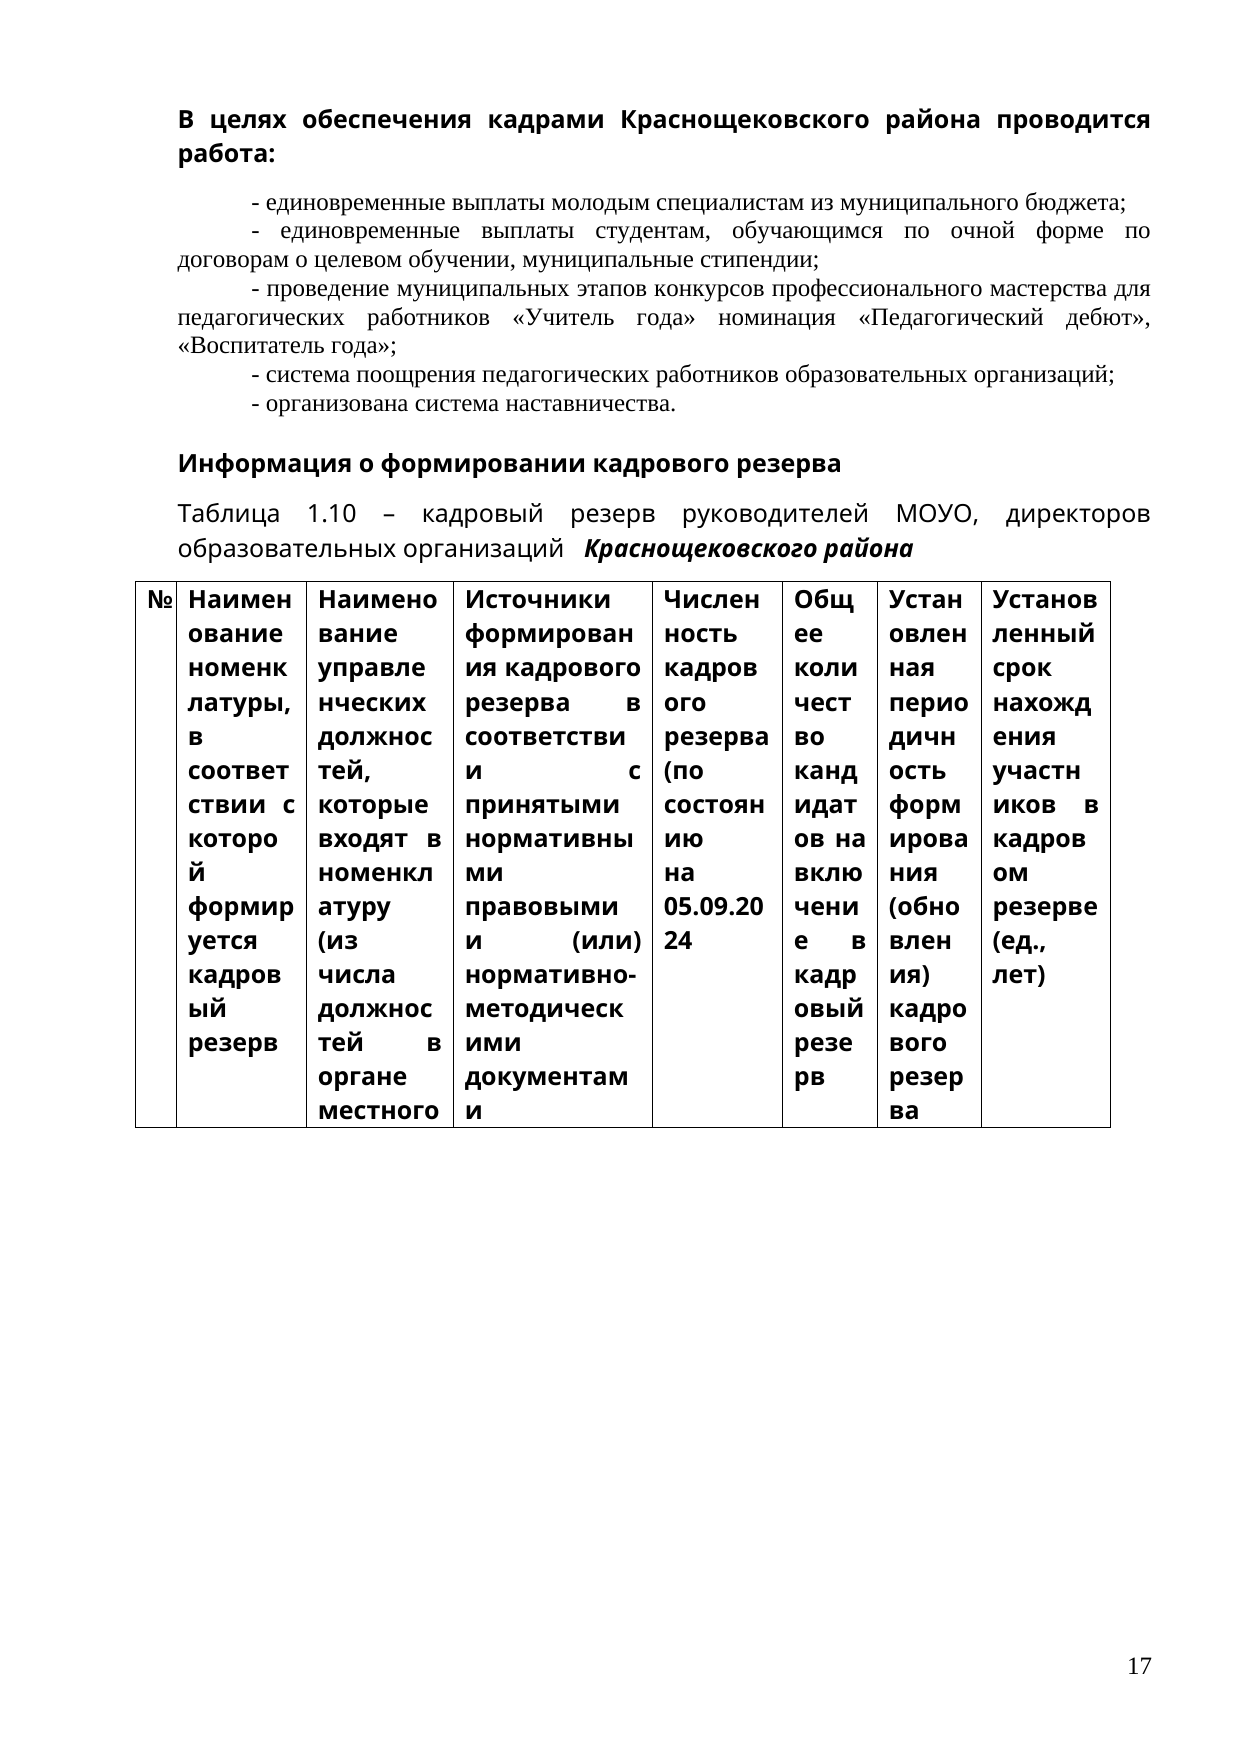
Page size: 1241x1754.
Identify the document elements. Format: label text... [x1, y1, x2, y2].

text Таблица 1.10 – кадровый резерв руководителей МОУО, директоров образовательных организаций Краснощековского района [177, 496, 1152, 564]
subtitle В целях обеспечения кадрами Краснощековского района проводится работа: [177, 102, 1152, 170]
table_header № [136, 582, 176, 1127]
text - система поощрения педагогических работников образовательных организаций; [177, 359, 1152, 388]
table_header Наименование номенклатуры, в соответствии с которой формируется кадровый резерв [177, 582, 306, 1127]
table_header Наименование управленческих должностей, которые входят в номенклатуру (из числа должностей в органе местного самоуправления; в образовательной организации) [307, 582, 453, 1127]
table_header Численность кадрового резерва (по состоянию на 05.09.2024 [653, 582, 782, 1127]
table_header Общее количество кандидатов на включение в кадровый резерв (за 2024 календарный год) [783, 582, 877, 1127]
table_header Установленная периодичность формирования (обновления) кадрового резерва (ежегодно, один раз в два года и т.д.) [878, 582, 981, 1127]
text - проведение муниципальных этапов конкурсов профессионального мастерства для педагогических работников «Учитель года» номинация «Педагогический дебют», «Воспитатель года»; [177, 273, 1152, 359]
subtitle Информация о формировании кадрового резерва [177, 445, 1152, 479]
table_header Источники формирования кадрового резерва в соответствии с принятыми нормативными правовыми и (или) нормативно-методическими документами [454, 582, 652, 1127]
text - единовременные выплаты студентам, обучающимся по очной форме по договорам о целевом обучении, муниципальные стипендии; [177, 215, 1152, 273]
text - организована система наставничества. [177, 388, 1152, 417]
table_header Установленный срок нахождения участников в кадровом резерве (ед., лет) [982, 582, 1110, 1127]
subtitle - единовременные выплаты молодым специалистам из муниципального бюджета; [177, 187, 1152, 215]
